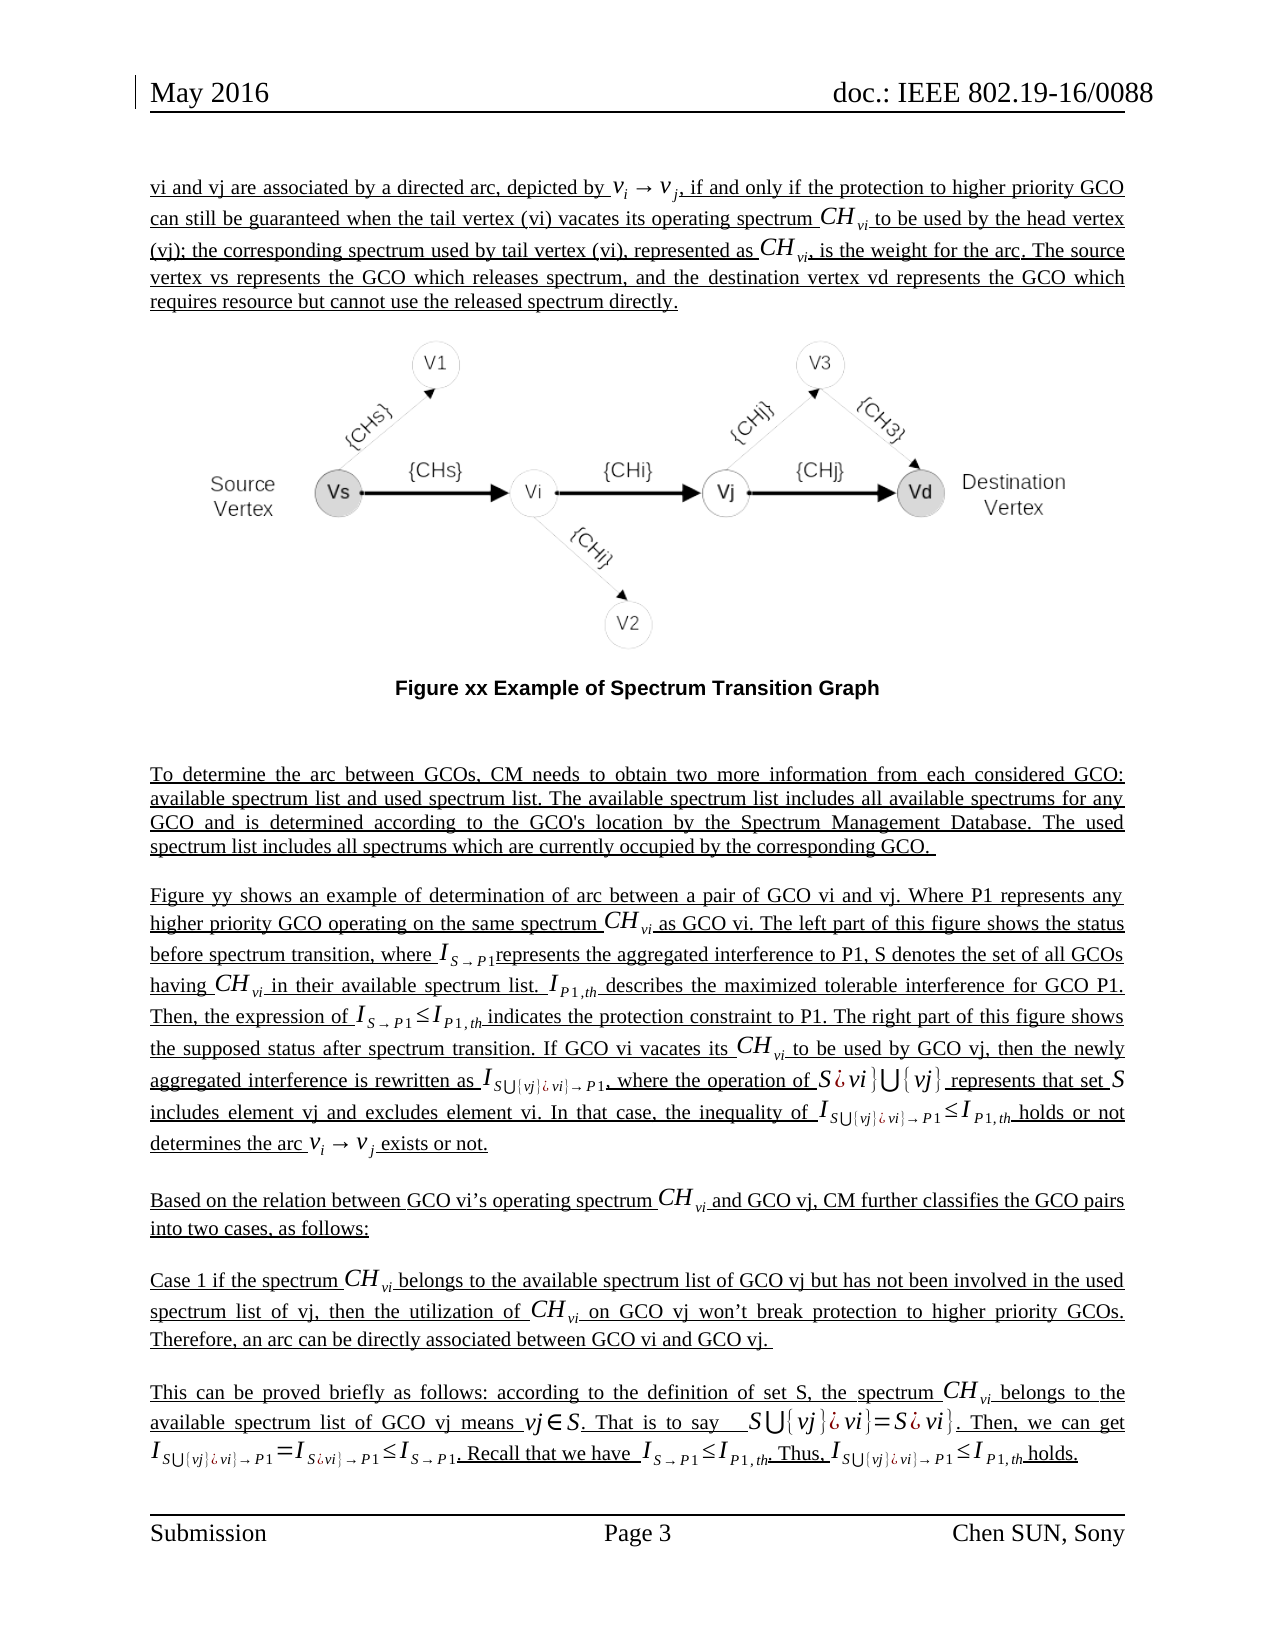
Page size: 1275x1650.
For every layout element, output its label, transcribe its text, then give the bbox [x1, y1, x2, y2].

text Figure xx Example of Spectrum Transition Graph [150, 676, 1125, 700]
text Figure yy shows an example of determination of arc between a pair of GCO vi and vj. Where P1 represents any higher priority GCO operating on the same spectrum as GCO vi. The left part of this figure shows the status before spectrum transition, where represents the aggregated interference to P1, S denotes the set of all GCOs having in their available spectrum list. describes the maximized tolerable interference for GCO P1. Then, the expression of indicates the protection constraint to P1. The right part of this figure shows the supposed status after spectrum transition. If GCO vi vacates its to be used by GCO vj, then the newly aggregated interference is rewritten as , where the operation of represents that set includes element vj and excludes element vi. In that case, the inequality of holds or not determines the arc exists or not. [150, 883, 1125, 1159]
text Based on the relation between GCO vi’s operating spectrum and GCO vj, CM further classifies the GCO pairs into two cases, as follows: [150, 1184, 1125, 1239]
text To determine the arc between GCOs, CM needs to obtain two more information from each considered GCO: available spectrum list and used spectrum list. The available spectrum list includes all available spectrums for any GCO and is determined according to the GCO's location by the Spectrum Management Database. The used spectrum list includes all spectrums which are currently occupied by the corresponding GCO. [150, 832, 1125, 858]
text This can be proved briefly as follows: according to the definition of set S, the spectrum belongs to the available spectrum list of GCO vj means . That is to say . Then, we can get . Recall that we have . Thus, holds. [150, 1376, 1125, 1469]
text Case 1 if the spectrum belongs to the available spectrum list of GCO vj but has not been involved in the used spectrum list of vj, then the utilization of on GCO vj won’t break protection to higher priority GCOs. Therefore, an arc can be directly associated between GCO vi and GCO vj. [150, 1264, 1125, 1351]
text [150, 171, 1125, 286]
